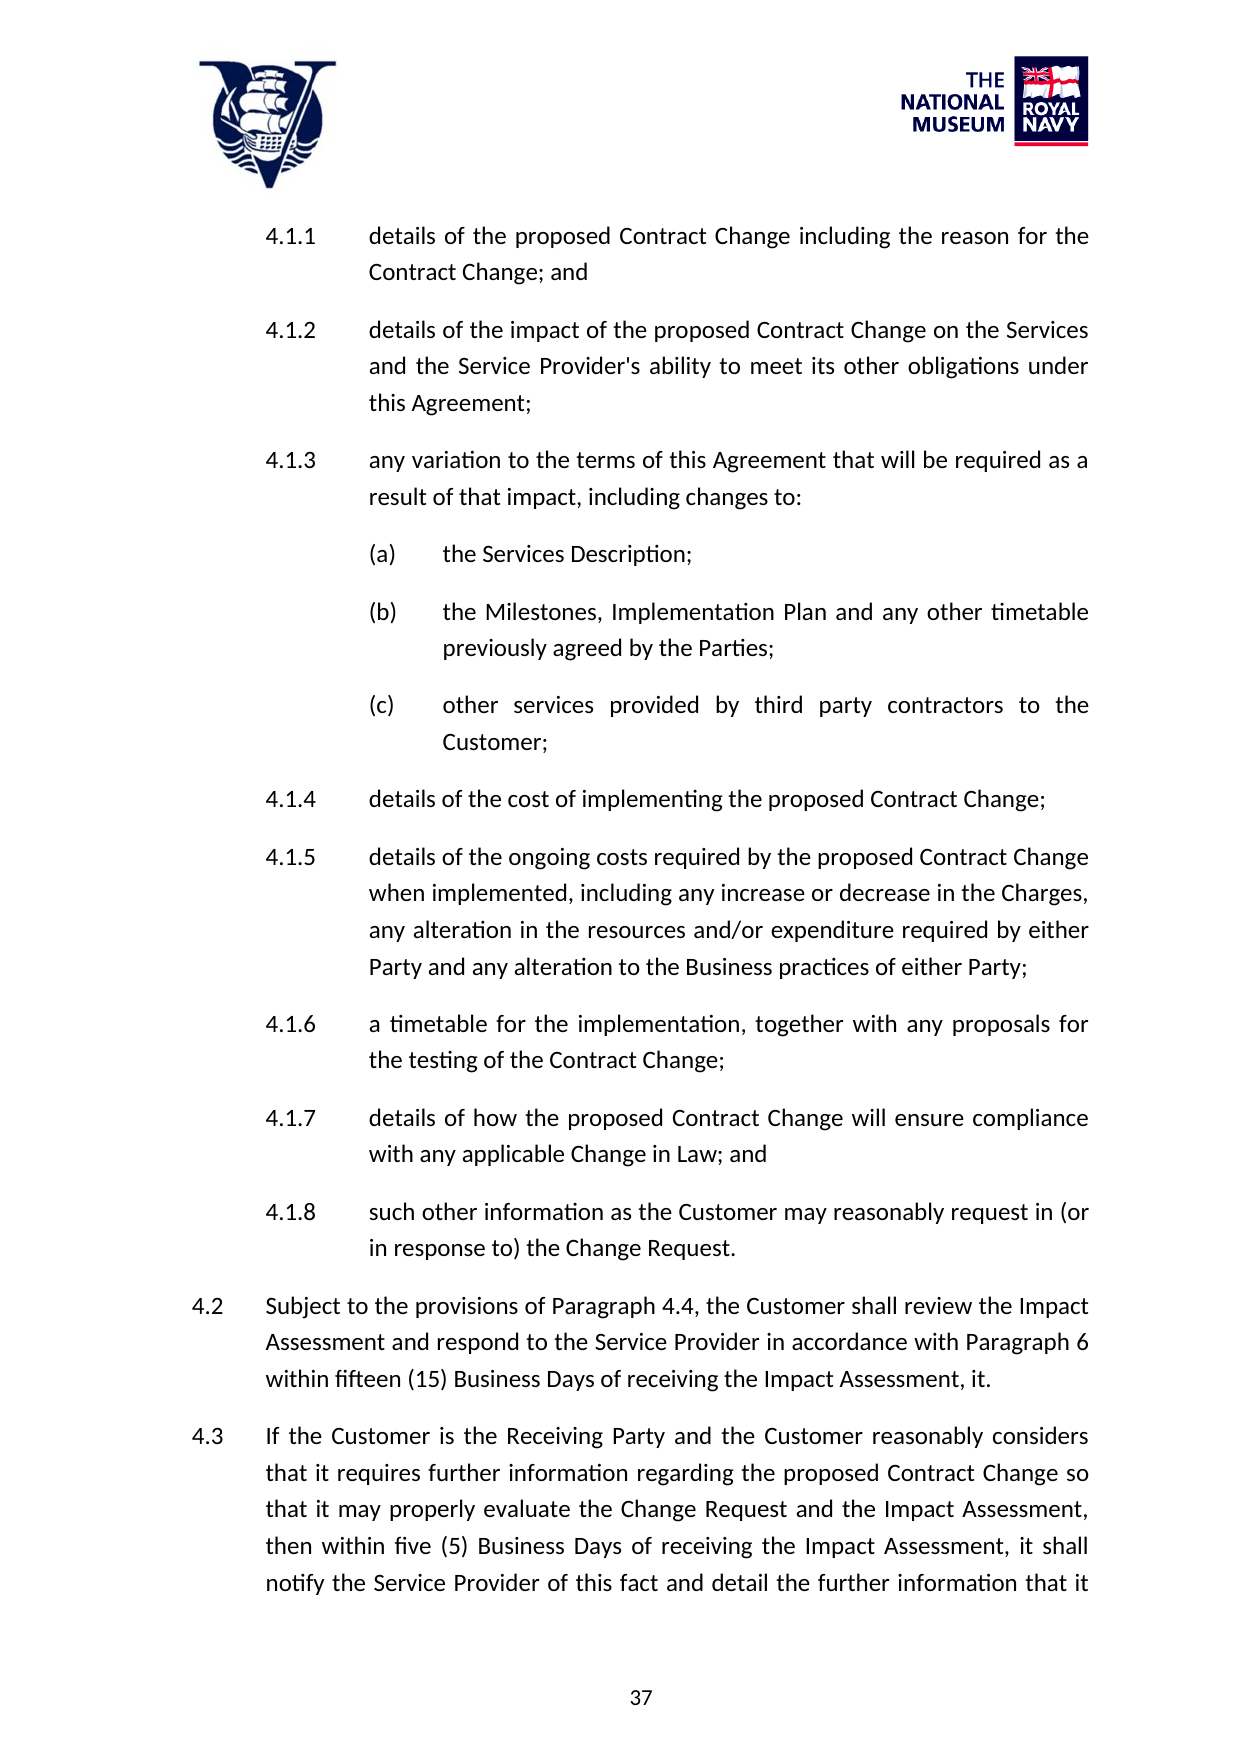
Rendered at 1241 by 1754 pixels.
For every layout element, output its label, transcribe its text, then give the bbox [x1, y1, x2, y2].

picture [191, 43, 342, 194]
text details of how the proposed Contract Change will ensure compliance with any applicable Change in Law; and [265, 1102, 1090, 1169]
picture [887, 38, 1105, 164]
text details of the ongoing costs required by the proposed Contract Change when implemented, including any increase or decrease in the Charges, any alteration in the resources and/or expenditure required by either Party and any alteration to the Business practices of either Party; [265, 841, 1090, 981]
text details of the proposed Contract Change including the reason for the Contract Change; and [265, 220, 1090, 287]
text any variation to the terms of this Agreement that will be required as a result of that impact, including changes to: [265, 444, 1090, 511]
text details of the impact of the proposed Contract Change on the Services and the Service Provider's ability to meet its other obligations under this Agreement; [265, 314, 1090, 417]
list Subject to the provisions of Paragraph 4.4, the Customer shall review the Impact Assessment and respond to the Service Provider in accordance with Paragraph 6 within fifteen (15) Business Days of receiving the Impact Assessment, it. [192, 1290, 1090, 1394]
text the Milestones, Implementation Plan and any other timetable previously agreed by the Parties; [369, 596, 1090, 663]
text other services provided by third party contractors to the Customer; [369, 690, 1090, 757]
text such other information as the Customer may reasonably request in (or in response to) the Change Request. [265, 1196, 1090, 1263]
text a timetable for the implementation, together with any proposals for the testing of the Contract Change; [265, 1008, 1090, 1075]
text details of the cost of implementing the proposed Contract Change; [265, 784, 1090, 814]
text the Services Description; [369, 538, 1090, 569]
